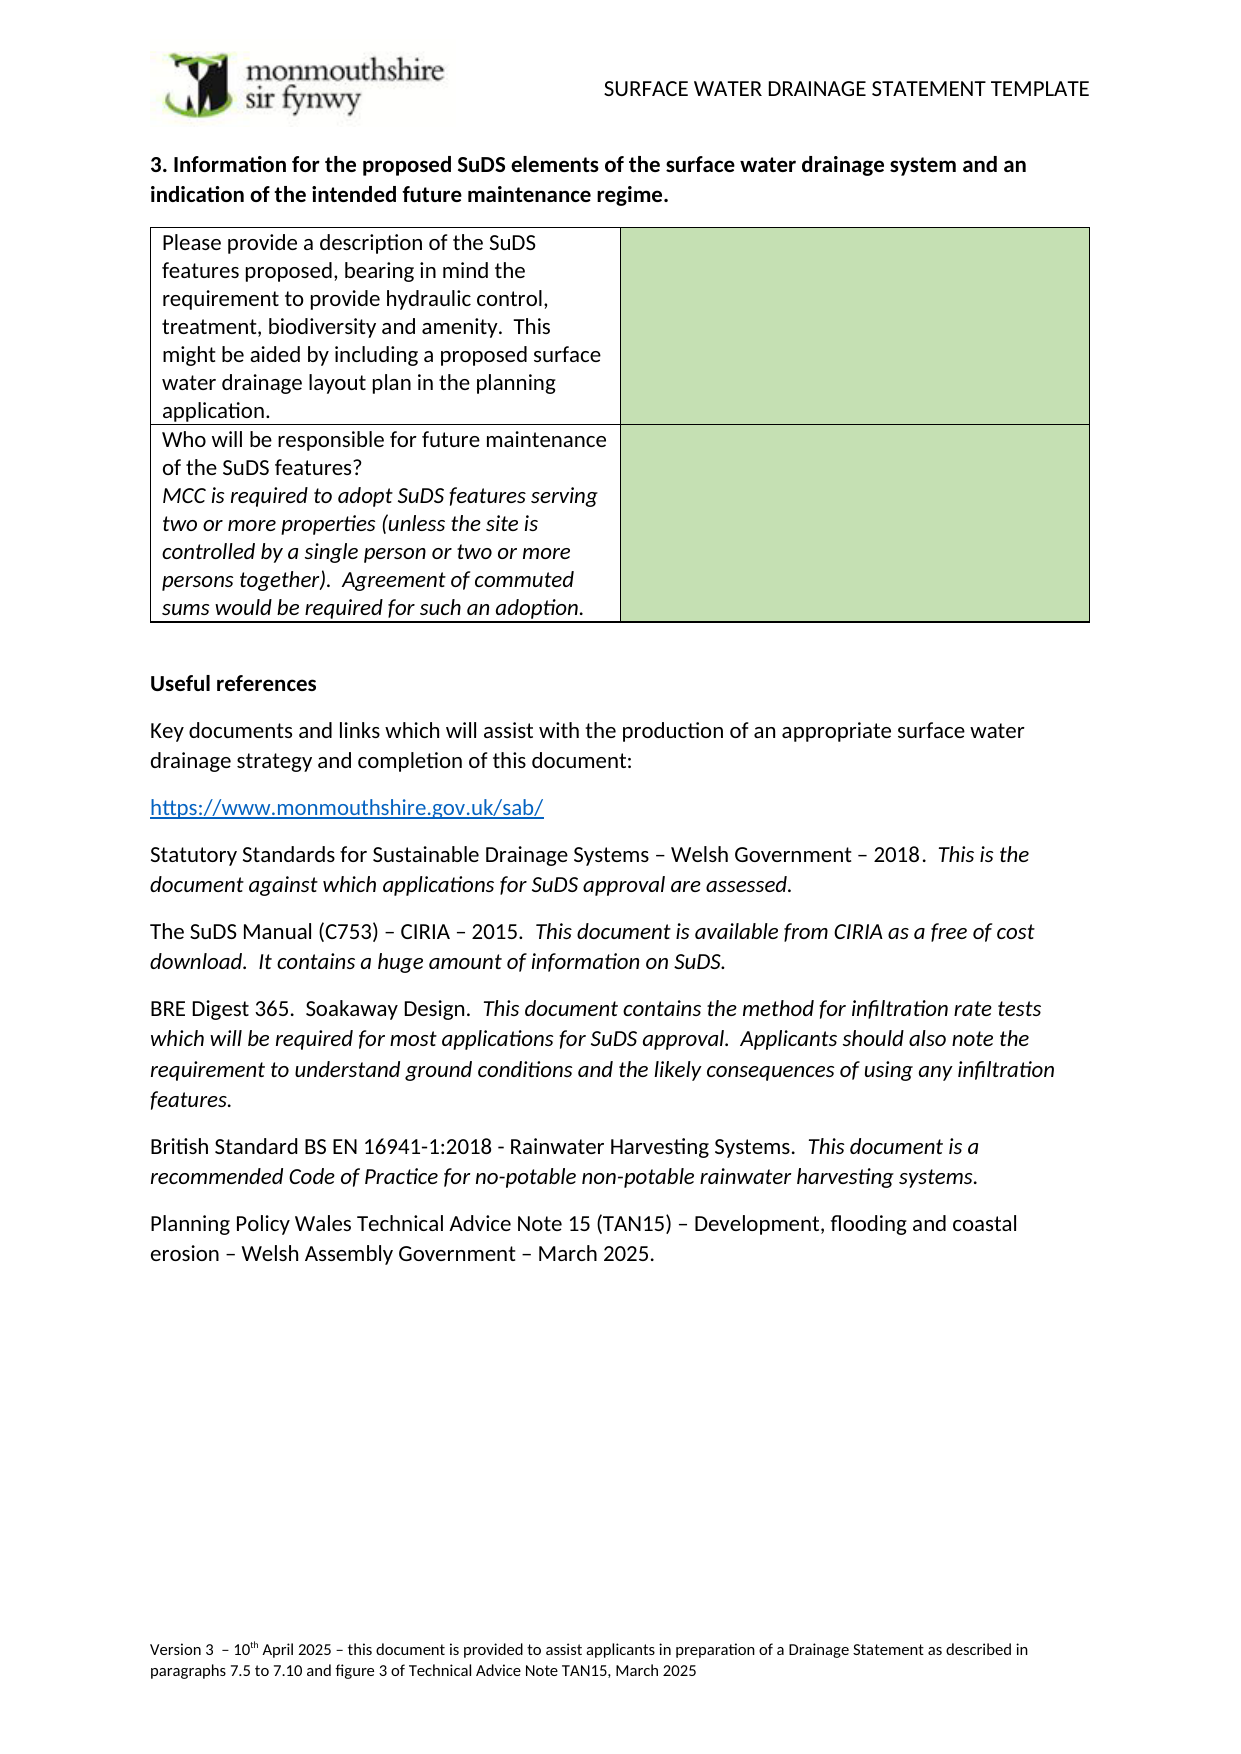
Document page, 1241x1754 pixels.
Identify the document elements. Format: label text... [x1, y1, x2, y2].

text British Standard BS EN 16941-1:2018 - Rainwater Harvesting Systems. This document is a recommended Code of Practice for no-potable non-potable rainwater harvesting systems. [150, 1132, 1090, 1190]
text The SuDS Manual (C753) – CIRIA – 2015. This document is available from CIRIA as a free of cost download. It contains a huge amount of information on SuDS. [150, 917, 1090, 976]
text 3. Information for the proposed SuDS elements of the surface water drainage system and an indication of the intended future maintenance regime. [150, 150, 1090, 208]
table_cell [621, 425, 1089, 621]
text BRE Digest 365. Soakaway Design. This document contains the method for infiltration rate tests which will be required for most applications for SuDS approval. Applicants should also note the requirement to understand ground conditions and the likely consequences of using any infiltration features. [150, 994, 1090, 1113]
table_header [621, 228, 1089, 424]
table_header Please provide a description of the SuDS features proposed, bearing in mind the requirement to provide hydraulic control, treatment, biodiversity and amenity. This might be aided by including a proposed surface water drainage layout plan in the planning application. [151, 228, 620, 424]
text Useful references [150, 669, 1090, 697]
text Key documents and links which will assist with the production of an appropriate surface water drainage strategy and completion of this document: [150, 716, 1090, 774]
text Statutory Standards for Sustainable Drainage Systems – Welsh Government – 2018. This is the document against which applications for SuDS approval are assessed. [150, 840, 1090, 898]
text https://www.monmouthshire.gov.uk/sab/ [150, 793, 1090, 821]
text Planning Policy Wales Technical Advice Note 15 (TAN15) – Development, flooding and coastal erosion – Welsh Assembly Government – March 2025. [150, 1209, 1090, 1267]
table_cell Who will be responsible for future maintenance of the SuDS features? MCC is required to adopt SuDS features serving two or more properties (unless the site is controlled by a single person or two or more persons together). Agreement of commuted sums would be required for such an adoption. [151, 425, 620, 621]
picture [150, 39, 456, 127]
